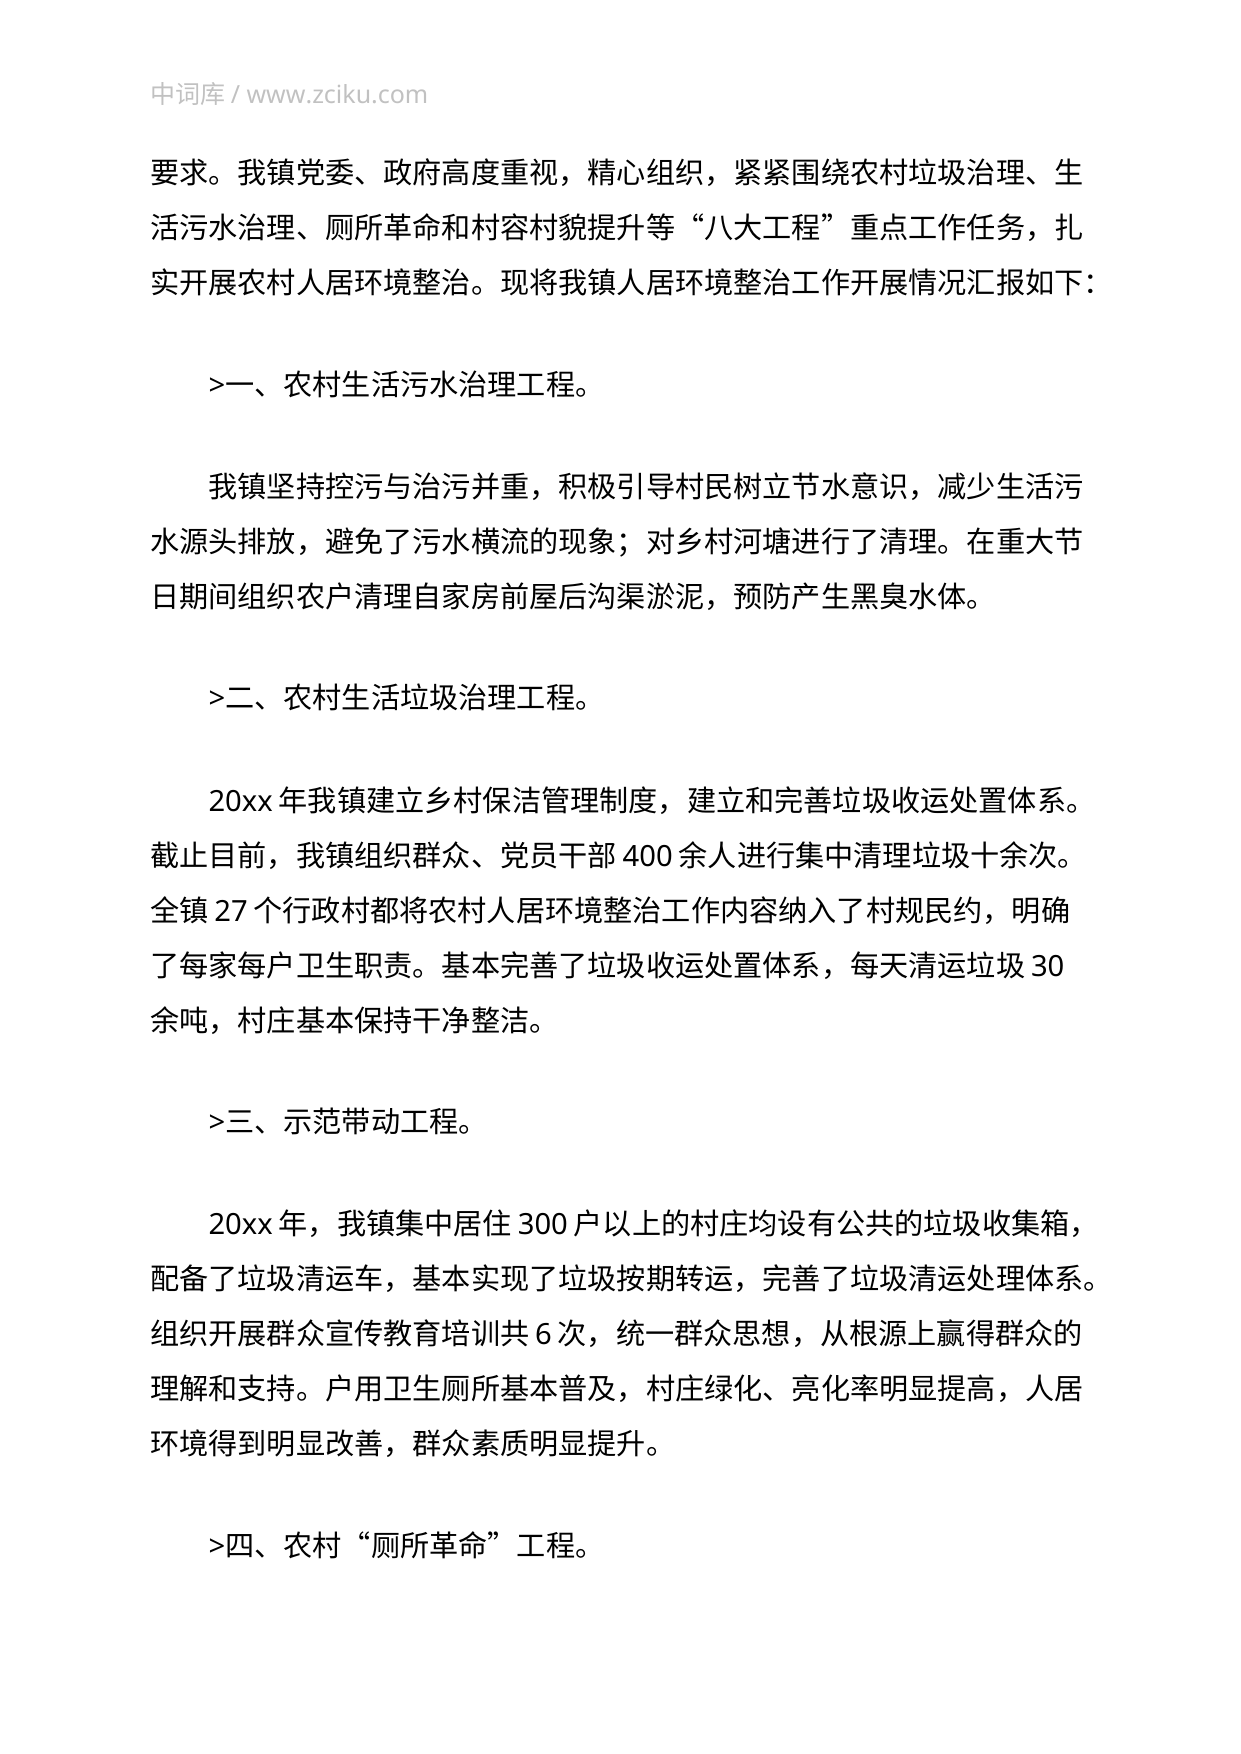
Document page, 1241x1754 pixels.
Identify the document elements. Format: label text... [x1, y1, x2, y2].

text 20xx年，我镇集中居住300户以上的村庄均设有公共的垃圾收集箱，配备了垃圾清运车，基本实现了垃圾按期转运，完善了垃圾清运处理体系。组织开展群众宣传教育培训共6次，统一群众思想，从根源上赢得群众的理解和支持。户用卫生厕所基本普及，村庄绿化、亮化率明显提高，人居环境得到明显改善，群众素质明显提升。 [150, 1201, 1090, 1463]
text >一、农村生活污水治理工程。 [150, 362, 1090, 404]
text >三、示范带动工程。 [150, 1099, 1090, 1141]
text 20xx年我镇建立乡村保洁管理制度，建立和完善垃圾收运处置体系。截止目前，我镇组织群众、党员干部400余人进行集中清理垃圾十余次。全镇27个行政村都将农村人居环境整治工作内容纳入了村规民约，明确了每家每户卫生职责。基本完善了垃圾收运处置体系，每天清运垃圾30余吨，村庄基本保持干净整洁。 [150, 777, 1090, 1039]
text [150, 150, 1090, 302]
text >二、农村生活垃圾治理工程。 [150, 675, 1090, 717]
text >四、农村“厕所革命”工程。 [150, 1522, 1090, 1565]
text 我镇坚持控污与治污并重，积极引导村民树立节水意识，减少生活污水源头排放，避免了污水横流的现象；对乡村河塘进行了清理。在重大节日期间组织农户清理自家房前屋后沟渠淤泥，预防产生黑臭水体。 [150, 463, 1090, 616]
